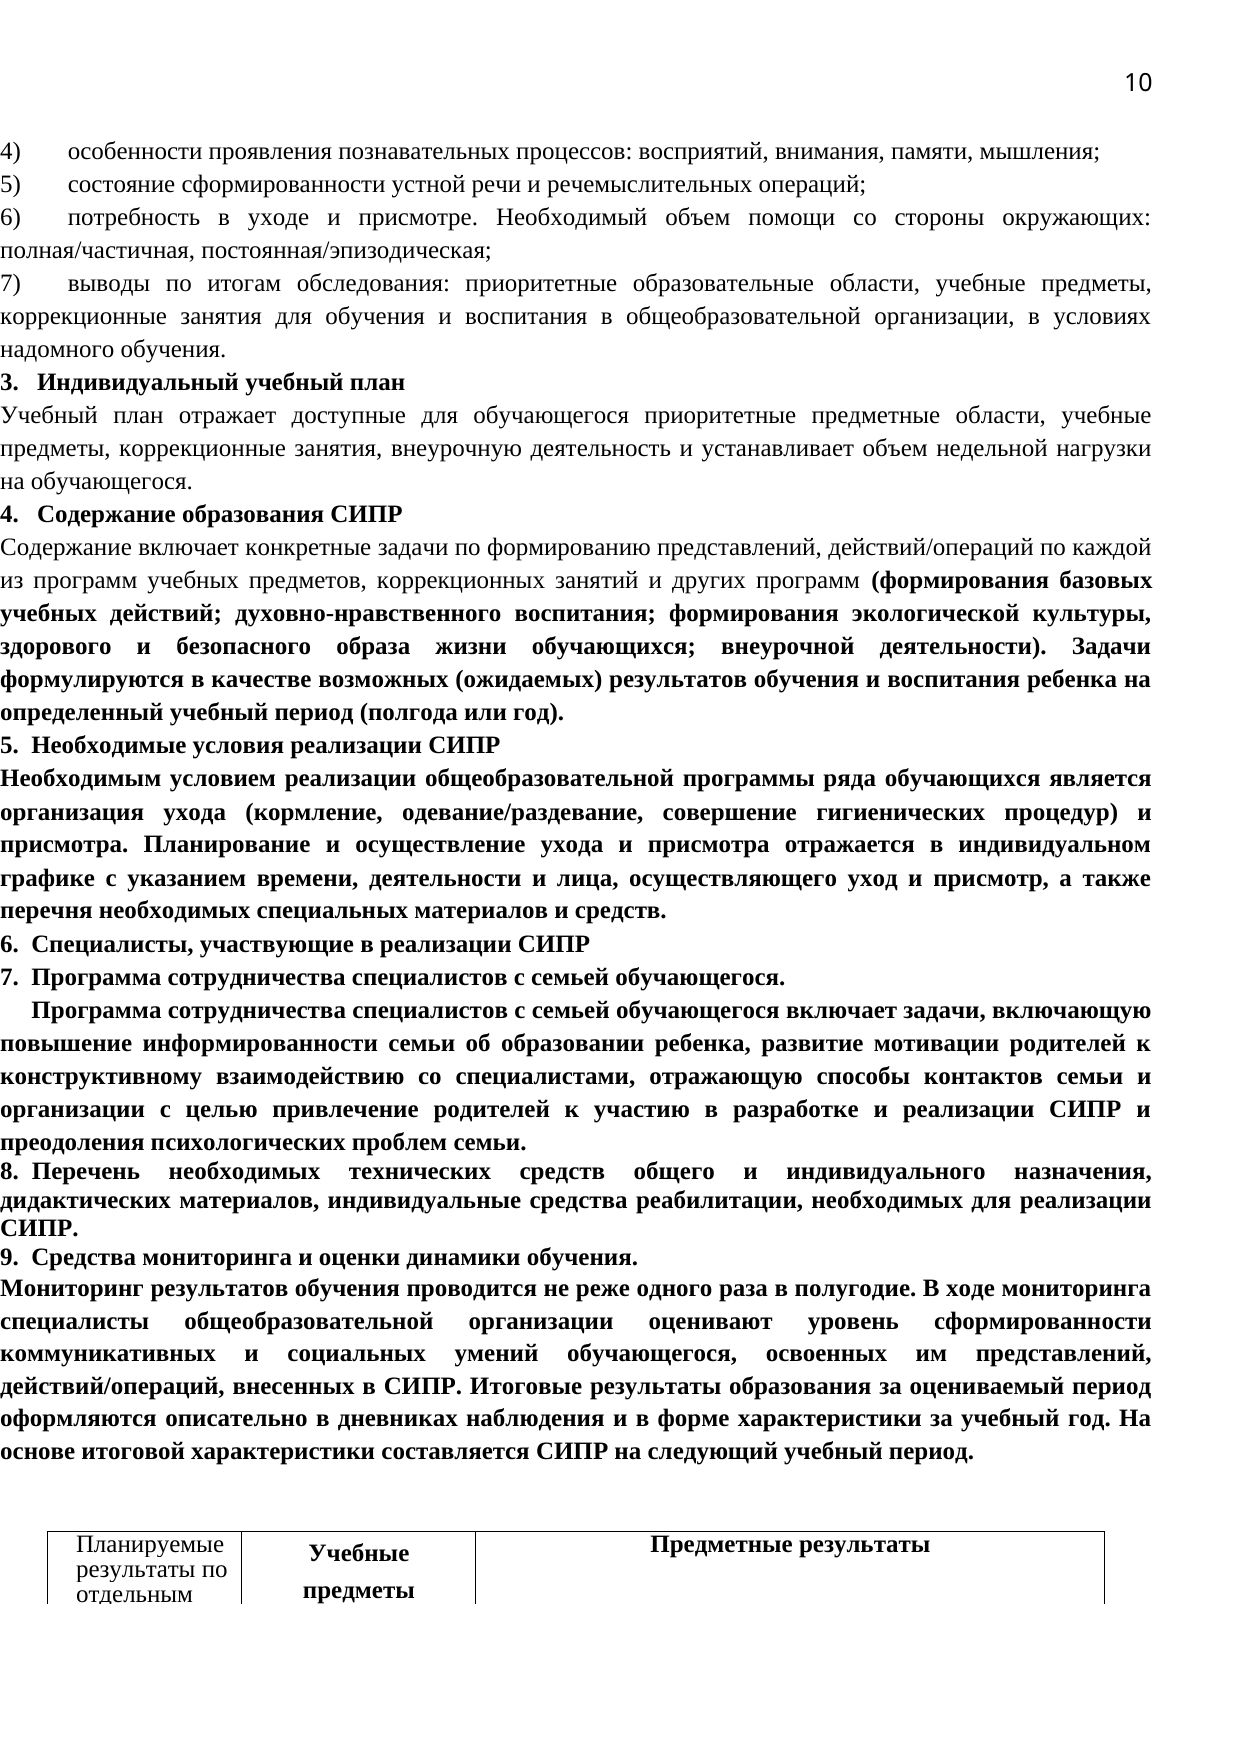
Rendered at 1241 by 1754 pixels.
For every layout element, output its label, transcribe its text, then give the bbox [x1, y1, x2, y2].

list Необходимые условия реализации СИПР [0, 727, 1152, 761]
list состояние сформированности устной речи и речемыслительных операций; [0, 166, 1152, 199]
list Программа сотрудничества специалистов с семьей обучающегося. [0, 959, 1152, 992]
table_header Предметные результаты [476, 1532, 1104, 1603]
text Содержание включает конкретные задачи по формированию представлений, действий/операций по каждой из программ учебных предметов, коррекционных занятий и других программ (формирования базовых учебных действий; духовно-нравственного воспитания; формирования экологической культуры, здорового и безопасного образа жизни обучающихся; внеурочной деятельности). Задачи формулируются в качестве возможных (ожидаемых) результатов обучения и воспитания ребенка на определенный учебный период (полгода или год). [0, 529, 1152, 727]
text Учебный план отражает доступные для обучающегося приоритетные предметные области, учебные предметы, коррекционные занятия, внеурочную деятельность и устанавливает объем недельной нагрузки на обучающегося. [0, 397, 1152, 496]
list Индивидуальный учебный план [0, 364, 1152, 397]
list потребность в уходе и присмотре. Необходимый объем помощи со стороны окружающих: полная/частичная, постоянная/эпизодическая; [0, 199, 1152, 265]
text Необходимым условием реализации общеобразовательной программы ряда обучающихся является организация ухода (кормление, одевание/раздевание, совершение гигиенических процедур) и присмотра. Планирование и осуществление ухода и присмотра отражается в индивидуальном графике с указанием времени, деятельности и лица, осуществляющего уход и присмотр, а также перечня необходимых специальных материалов и средств. [0, 761, 1152, 926]
list Специалисты, участвующие в реализации СИПР [0, 926, 1152, 959]
text Мониторинг результатов обучения проводится не реже одного раза в полугодие. В ходе мониторинга специалисты общеобразовательной организации оценивают уровень сформированности коммуникативных и социальных умений обучающегося, освоенных им представлений, действий/операций, внесенных в СИПР. Итоговые результаты образования за оцениваемый период оформляются описательно в дневниках наблюдения и в форме характеристики за учебный год. На основе итоговой характеристики составляется СИПР на следующий учебный период. [0, 1271, 1152, 1531]
list Перечень необходимых технических средств общего и индивидуального назначения, дидактических материалов, индивидуальные средства реабилитации, необходимых для реализации СИПР. [0, 1157, 1152, 1242]
list Средства мониторинга и оценки динамики обучения. [0, 1242, 1152, 1271]
list особенности проявления познавательных процессов: восприятий, внимания, памяти, мышления; [0, 133, 1152, 166]
list Содержание образования СИПР [0, 496, 1152, 529]
text Программа сотрудничества специалистов с семьей обучающегося включает задачи, включающую повышение информированности семьи об образовании ребенка, развитие мотивации родителей к конструктивному взаимодействию со специалистами, отражающую способы контактов семьи и организации с целью привлечение родителей к участию в разработке и реализации СИПР и преодоления психологических проблем семьи. [0, 992, 1152, 1157]
list выводы по итогам обследования: приоритетные образовательные области, учебные предметы, коррекционные занятия для обучения и воспитания в общеобразовательной организации, в условиях надомного обучения. [0, 265, 1152, 364]
table_header Учебные предметы [242, 1532, 475, 1603]
